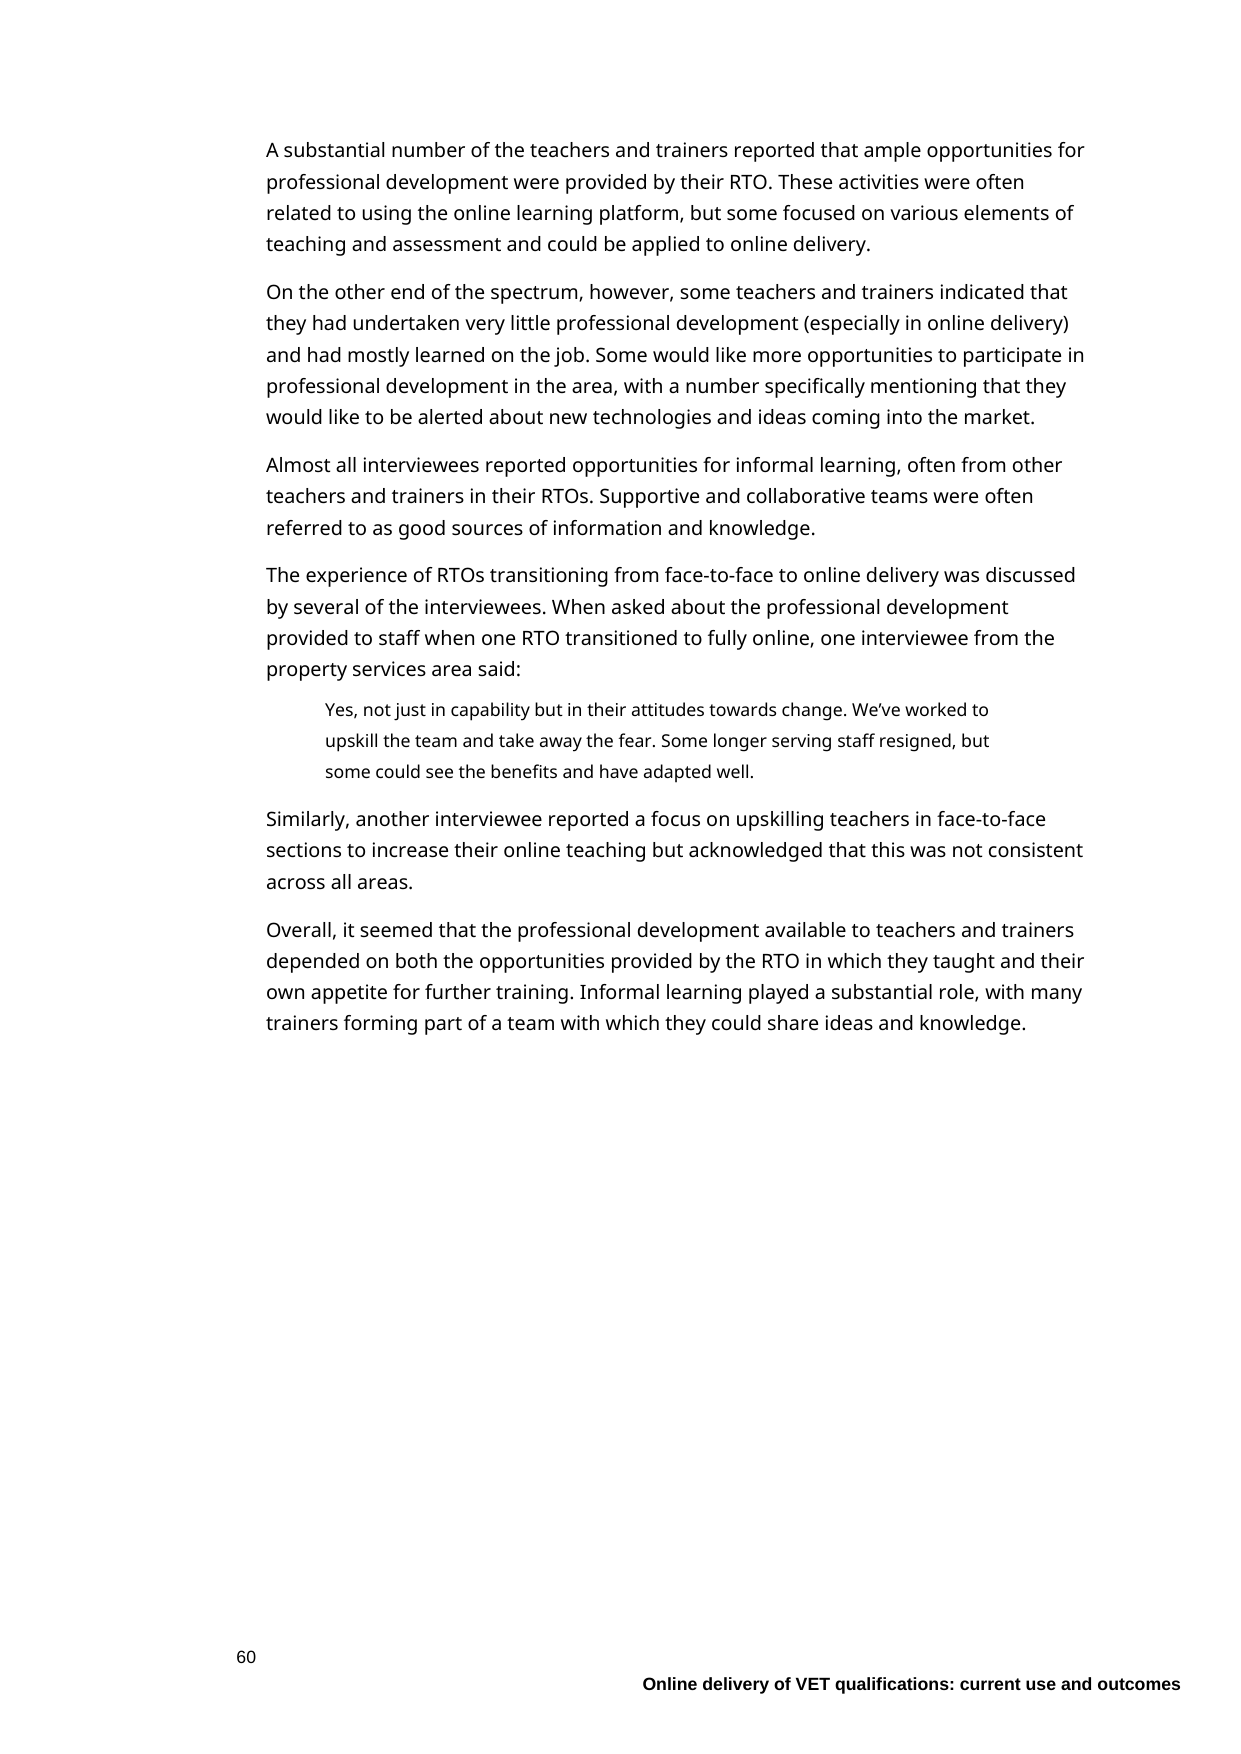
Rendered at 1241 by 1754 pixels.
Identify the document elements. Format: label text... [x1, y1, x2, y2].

text Yes, not just in capability but in their attitudes towards change. We’ve worked to upskill the team and take away the fear. Some longer serving staff resigned, but some could see the benefits and have adapted well. [325, 691, 1024, 785]
text Similarly, another interviewee reported a focus on upskilling teachers in face-to-face sections to increase their online teaching but acknowledged that this was not consistent across all areas. [266, 802, 1092, 895]
text A substantial number of the teachers and trainers reported that ample opportunities for professional development were provided by their RTO. These activities were often related to using the online learning platform, but some focused on various elements of teaching and assessment and could be applied to online delivery. [266, 133, 1092, 258]
text Overall, it seemed that the professional development available to teachers and trainers depended on both the opportunities provided by the RTO in which they taught and their own appetite for further training. Informal learning played a substantial role, with many trainers forming part of a team with which they could share ideas and knowledge. [266, 912, 1092, 1037]
text The experience of RTOs transitioning from face-to-face to online delivery was discussed by several of the interviewees. When asked about the professional development provided to staff when one RTO transitioned to fully online, one interviewee from the property services area said: [266, 558, 1092, 683]
text On the other end of the spectrum, however, some teachers and trainers indicated that they had undertaken very little professional development (especially in online delivery) and had mostly learned on the job. Some would like more opportunities to participate in professional development in the area, with a number specifically mentioning that they would like to be alerted about new technologies and ideas coming into the market. [266, 274, 1092, 431]
text Almost all interviewees reported opportunities for informal learning, often from other teachers and trainers in their RTOs. Supportive and collaborative teams were often referred to as good sources of information and knowledge. [266, 447, 1092, 541]
